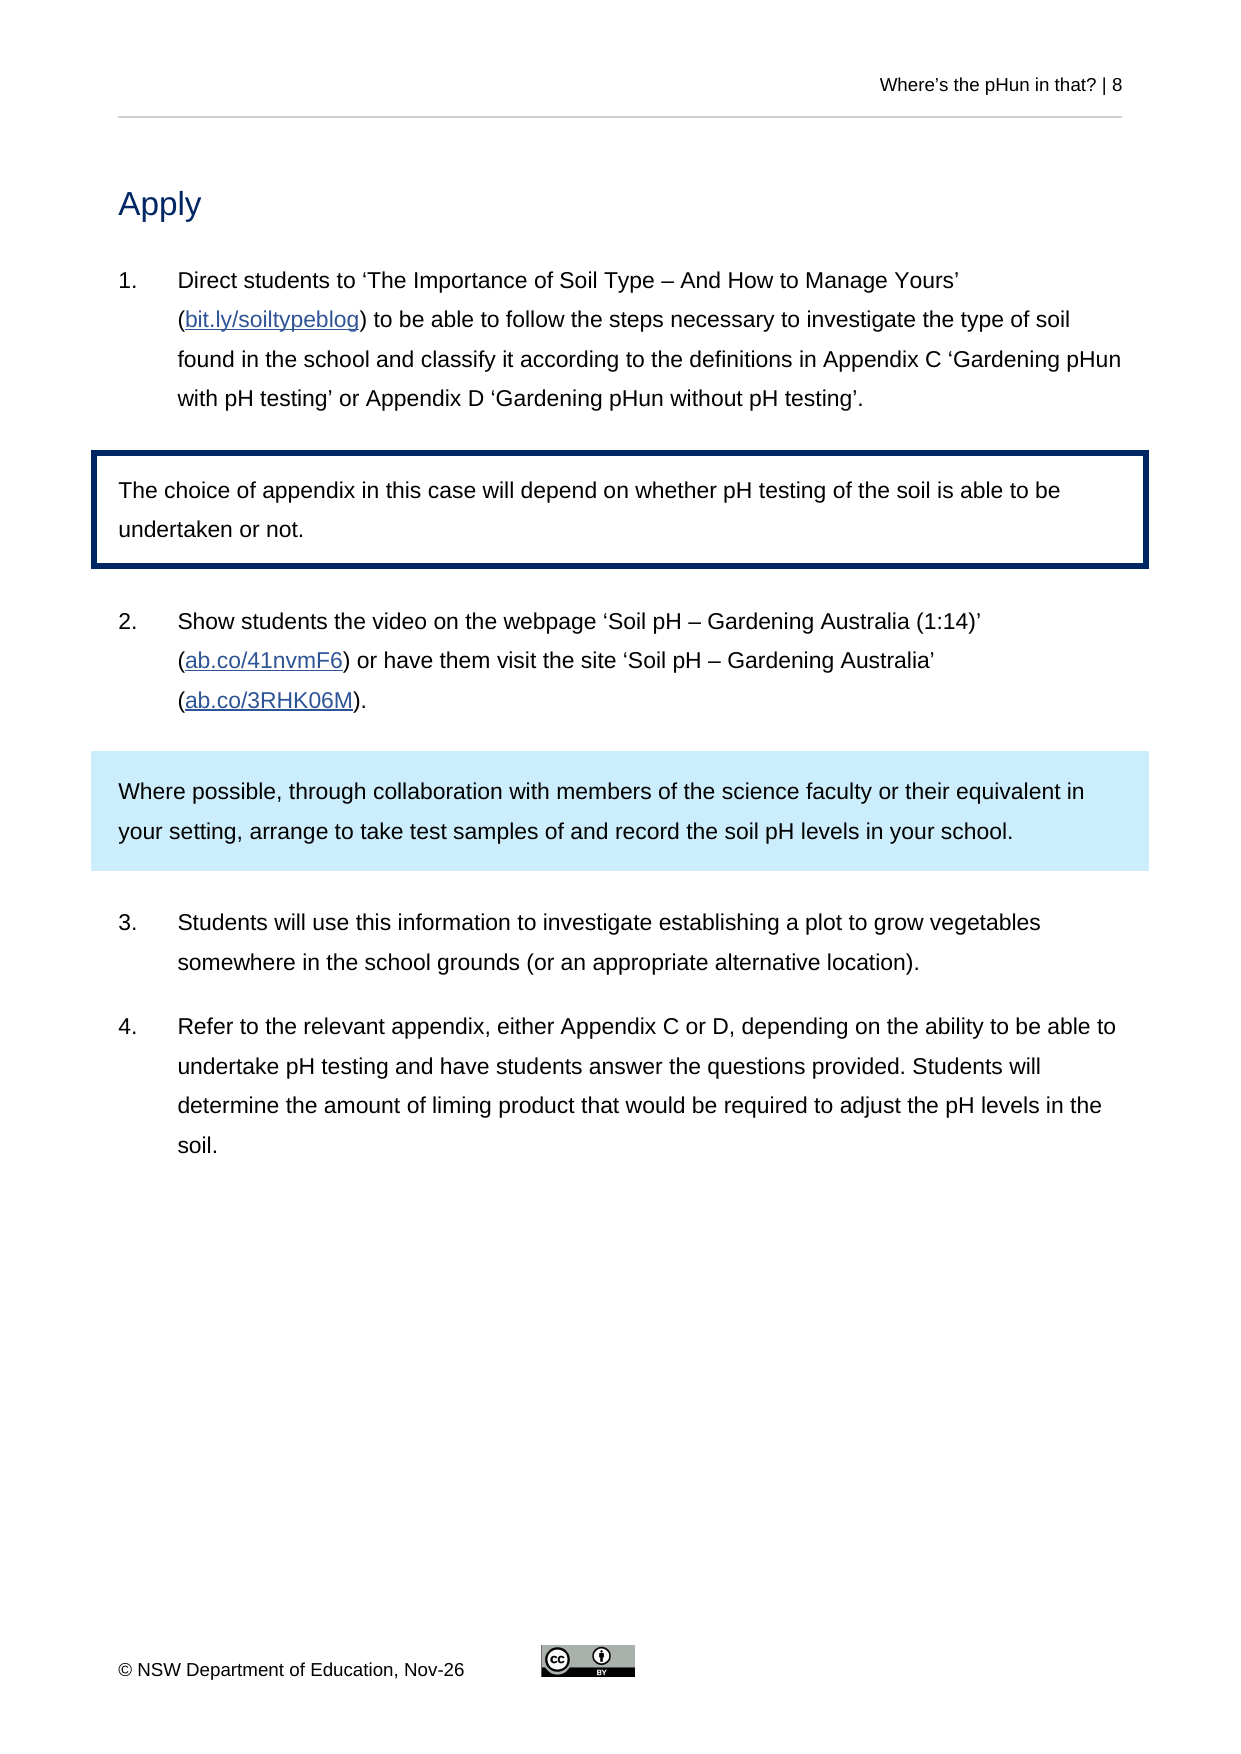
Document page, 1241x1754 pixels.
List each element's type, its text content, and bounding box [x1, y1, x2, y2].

text Where possible, through collaboration with members of the science faculty or their equivalent in your setting, arrange to take test samples of and record the soil pH levels in your school. [97, 758, 1143, 865]
list Direct students to ‘The Importance of Soil Type – And How to Manage Yours’ (bit.ly/soiltypeblog) to be able to follow the steps necessary to investigate the type of soil found in the school and classify it according to the definitions in Appendix C ‘Gardening pHun with pH testing’ or Appendix D ‘Gardening pHun without pH testing’. [118, 267, 1122, 411]
subtitle Apply [118, 184, 1122, 222]
picture [541, 1645, 635, 1677]
text The choice of appendix in this case will depend on whether pH testing of the soil is able to be undertaken or not. [97, 456, 1143, 563]
list Students will use this information to investigate establishing a plot to grow vegetables somewhere in the school grounds (or an appropriate alternative location). [118, 909, 1122, 975]
list Refer to the relevant appendix, either Appendix C or D, depending on the ability to be able to undertake pH testing and have students answer the questions provided. Students will determine the amount of liming product that would be required to adjust the pH levels in the soil. [118, 1013, 1122, 1158]
list Show students the video on the webpage ‘Soil pH – Gardening Australia (1:14)’ (ab.co/41nvmF6) or have them visit the site ‘Soil pH – Gardening Australia’ (ab.co/3RHK06M). [118, 608, 1122, 713]
